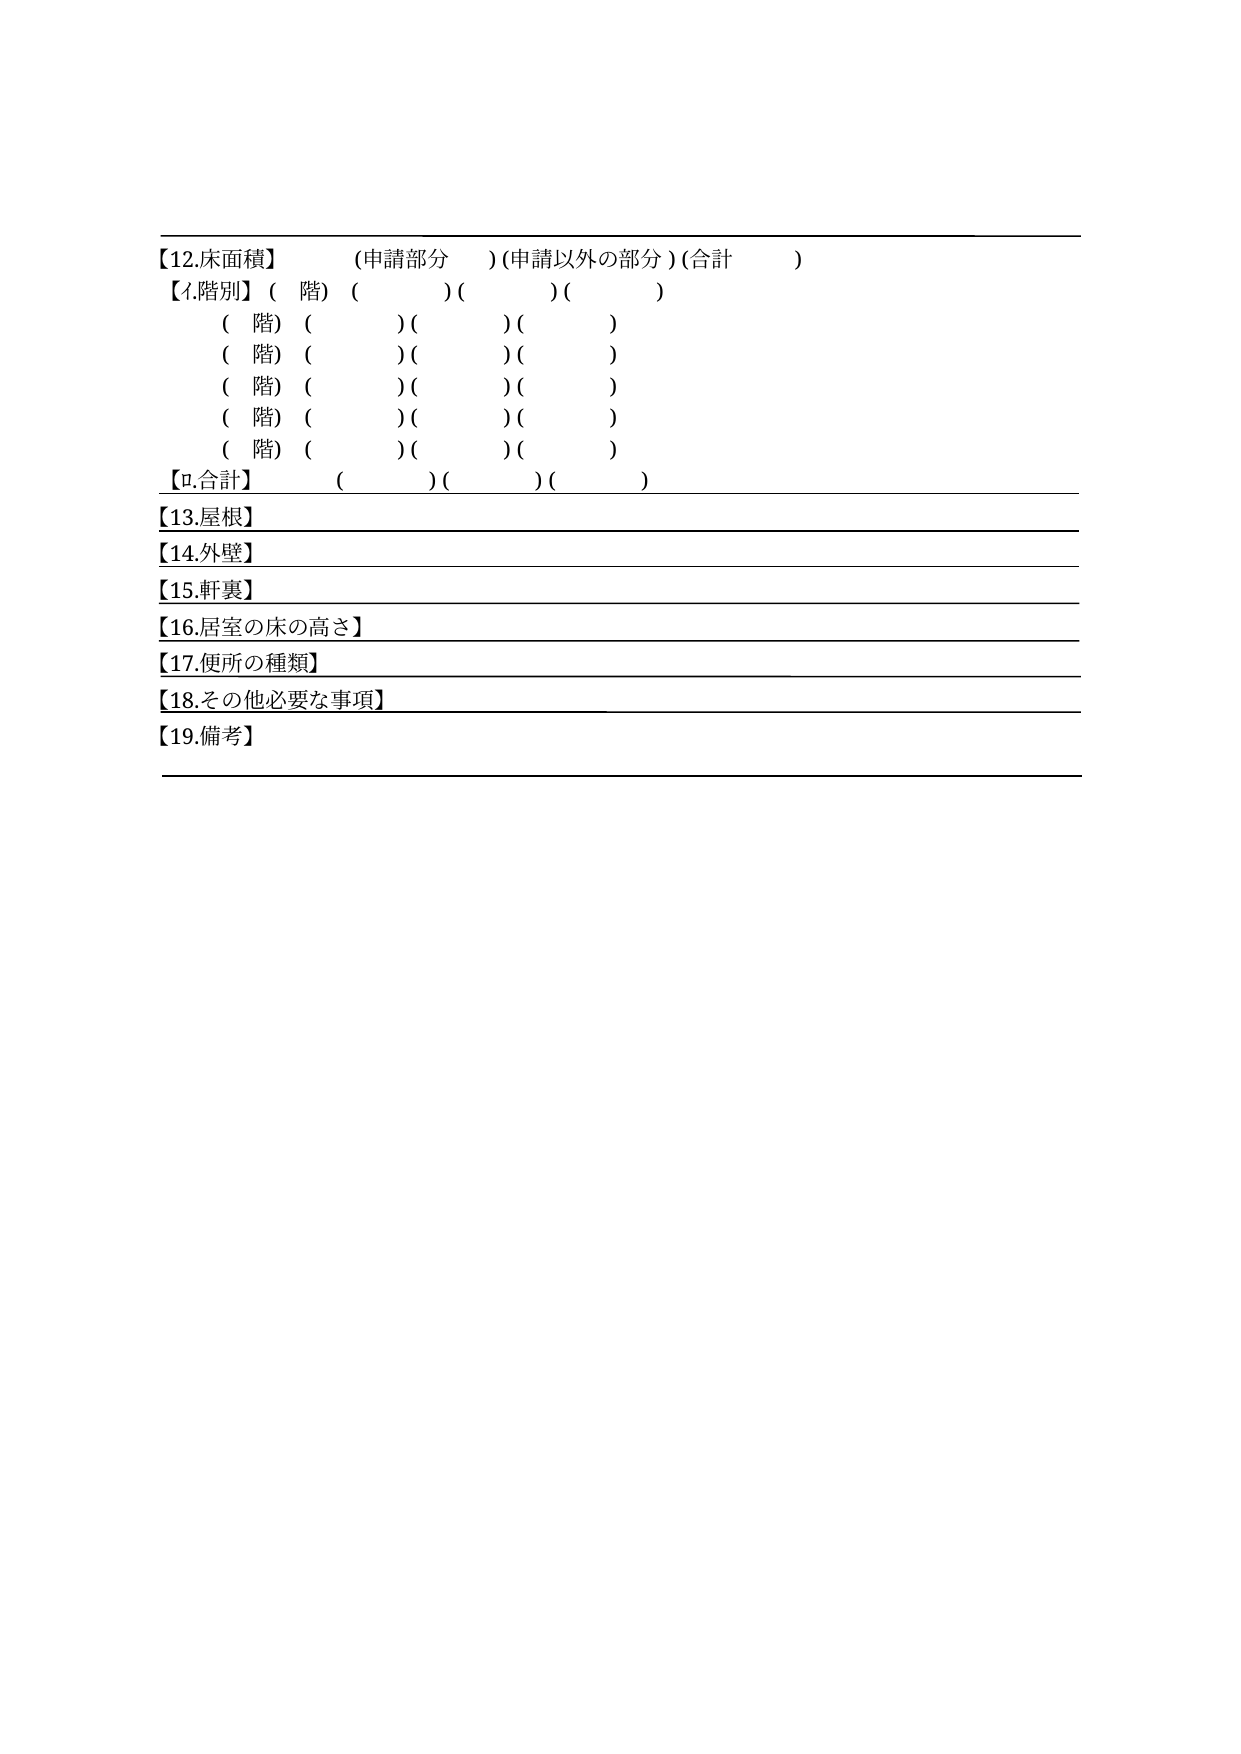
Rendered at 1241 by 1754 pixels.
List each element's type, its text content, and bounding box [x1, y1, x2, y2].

text 【17.便所の種類】 [148, 646, 1093, 678]
text ( 階) ( ) ( ) ( ) [148, 306, 1093, 337]
text 【13.屋根】 [148, 500, 1093, 532]
text 【19.備考】 [148, 719, 1093, 751]
text 【ｲ.階別】 ( 階) ( ) ( ) ( ) [148, 274, 1093, 306]
text ( 階) ( ) ( ) ( ) [148, 337, 1093, 369]
text ( 階) ( ) ( ) ( ) [148, 432, 1093, 463]
text 【14.外壁】 [148, 537, 1093, 568]
text 【16.居室の床の高さ】 [148, 610, 1093, 641]
text ( 階) ( ) ( ) ( ) [148, 400, 1093, 432]
text 【ﾛ.合計】 ( ) ( ) ( ) [148, 463, 1093, 495]
text 【12.床面積】 (申請部分 ) (申請以外の部分 ) (合計 ) [148, 243, 1093, 274]
text 【18.その他必要な事項】 [148, 683, 1093, 714]
text ( 階) ( ) ( ) ( ) [148, 369, 1093, 400]
text 【15.軒裏】 [148, 573, 1093, 605]
